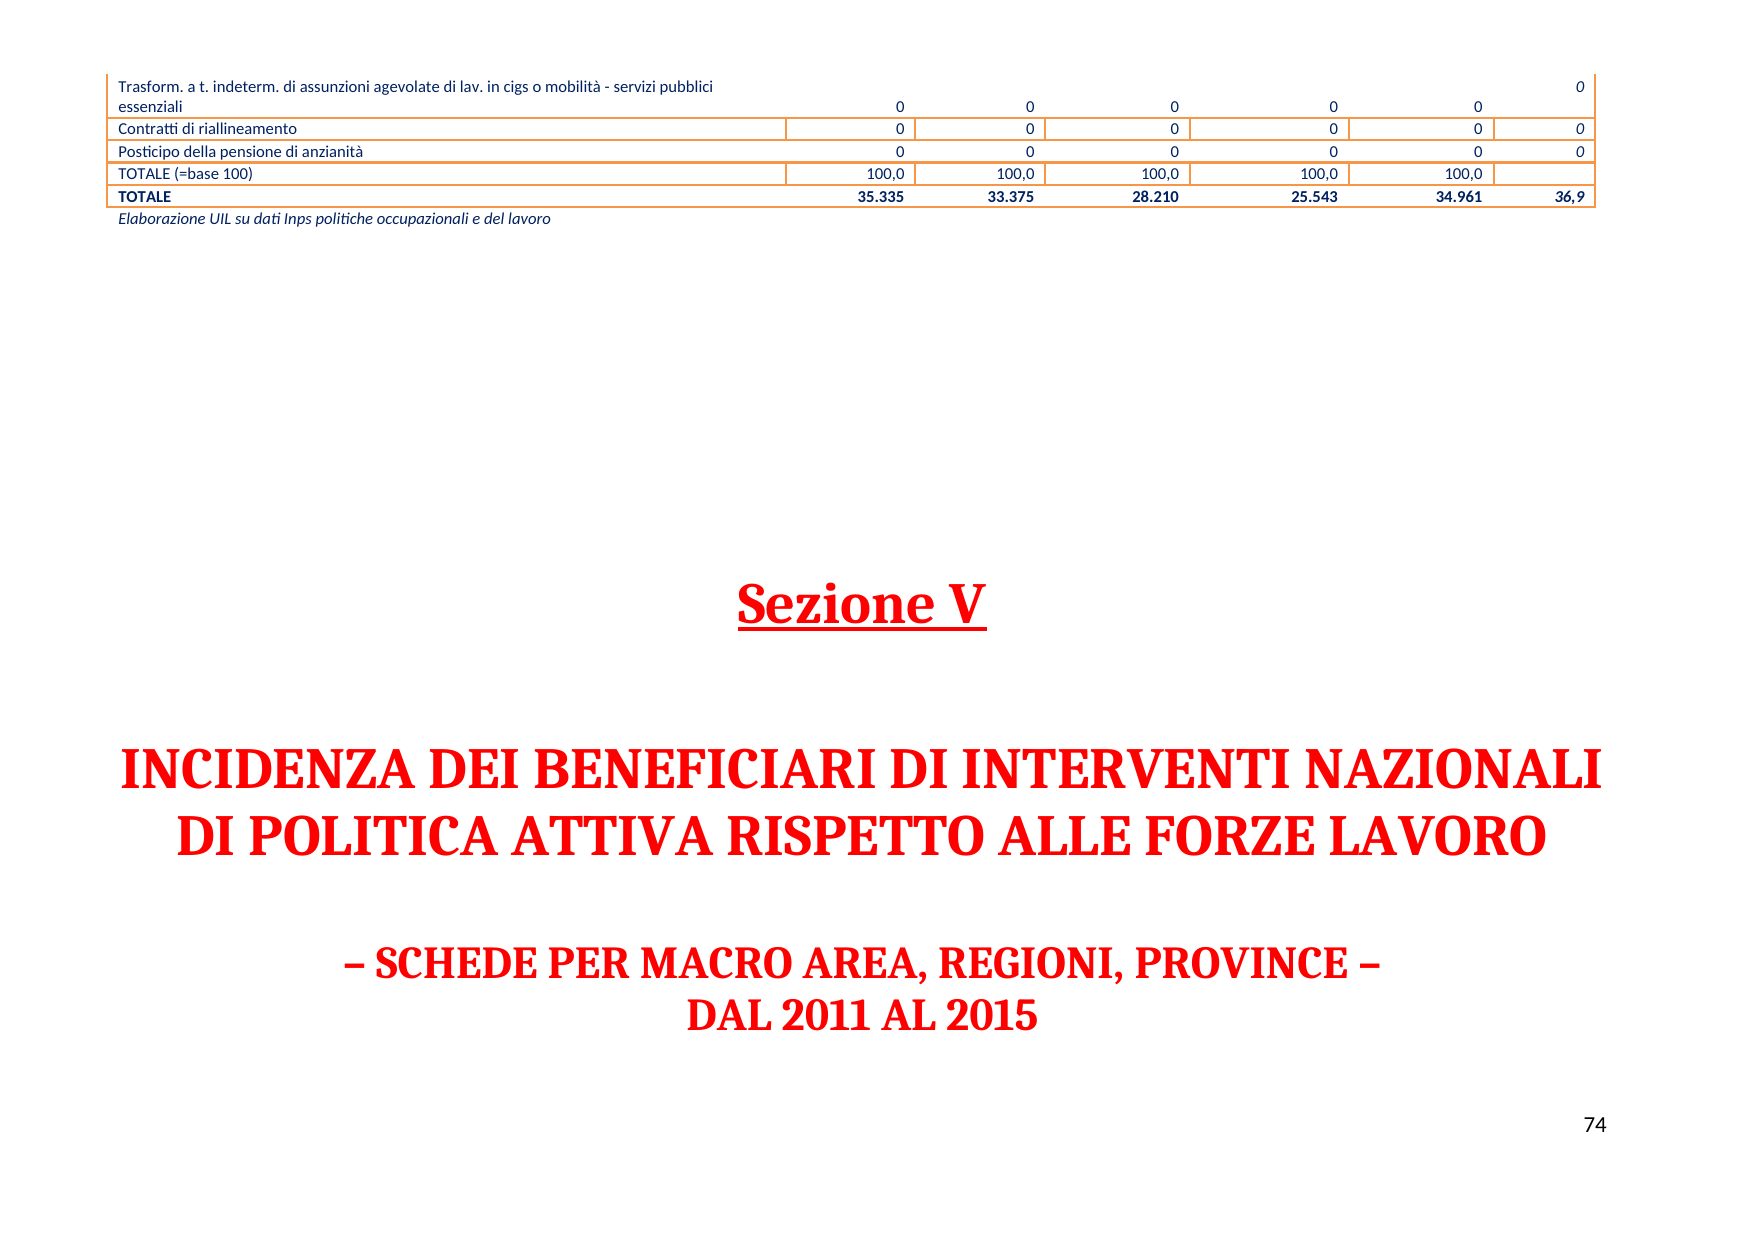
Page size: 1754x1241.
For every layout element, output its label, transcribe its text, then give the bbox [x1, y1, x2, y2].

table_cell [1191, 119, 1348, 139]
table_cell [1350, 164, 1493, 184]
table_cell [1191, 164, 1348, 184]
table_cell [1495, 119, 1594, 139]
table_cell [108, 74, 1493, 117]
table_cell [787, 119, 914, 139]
text DAL 2011 AL 2015 [118, 989, 1606, 1042]
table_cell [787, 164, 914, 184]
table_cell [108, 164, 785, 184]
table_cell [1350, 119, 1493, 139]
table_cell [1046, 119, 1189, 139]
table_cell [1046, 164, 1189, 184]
text – SCHEDE PER MACRO AREA, REGIONI, PROVINCE – [118, 937, 1606, 989]
text INCIDENZA DEI BENEFICIARI DI INTERVENTI NAZIONALI DI POLITICA ATTIVA RISPETTO ALLE FORZE LAVORO [118, 736, 1606, 870]
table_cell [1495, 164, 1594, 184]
text Sezione V [118, 571, 1606, 638]
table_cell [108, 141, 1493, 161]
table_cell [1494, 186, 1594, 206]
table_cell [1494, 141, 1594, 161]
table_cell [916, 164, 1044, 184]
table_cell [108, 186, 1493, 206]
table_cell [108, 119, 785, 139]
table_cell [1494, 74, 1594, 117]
text Elaborazione UIL su dati Inps politiche occupazionali e del lavoro [118, 208, 1606, 228]
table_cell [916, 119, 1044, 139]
